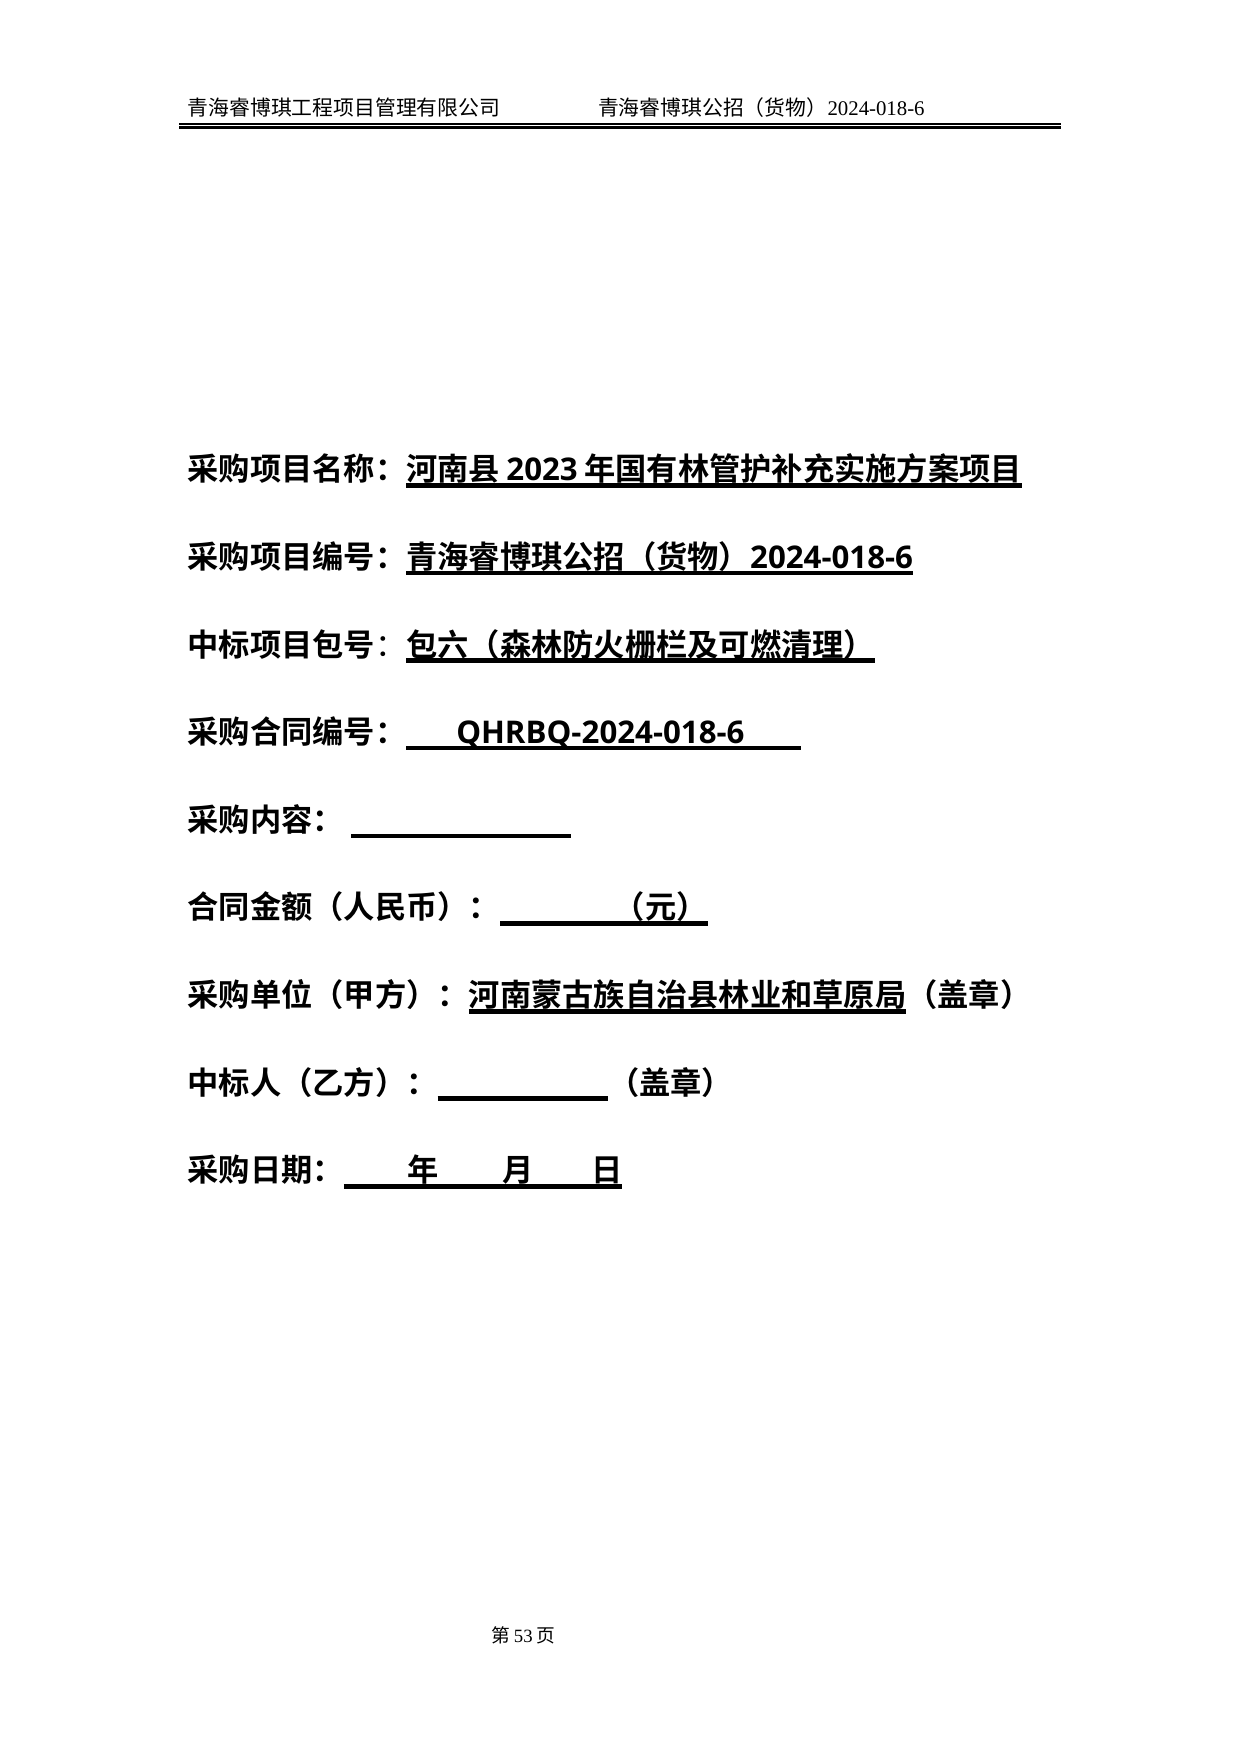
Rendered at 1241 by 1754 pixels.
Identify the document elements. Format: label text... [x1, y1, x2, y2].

text 合同金额（人民币）： （元） [187, 873, 1053, 938]
text 采购项目名称：河南县2023年国有林管护补充实施方案项目 [187, 434, 1053, 499]
text 采购单位（甲方）：河南蒙古族自治县林业和草原局（盖章） [187, 960, 1053, 1025]
text 采购内容： [187, 785, 1053, 850]
text 采购合同编号： QHRBQ-2024-018-6 [187, 697, 1053, 762]
text 中标项目包号：包六（森林防火栅栏及可燃清理） [187, 610, 1053, 675]
text 采购日期： 年 月 日 [187, 1136, 1053, 1201]
text 中标人（乙方）： （盖章） [187, 1048, 1053, 1113]
text 采购项目编号：青海睿博琪公招（货物）2024-018-6 [187, 522, 1053, 587]
